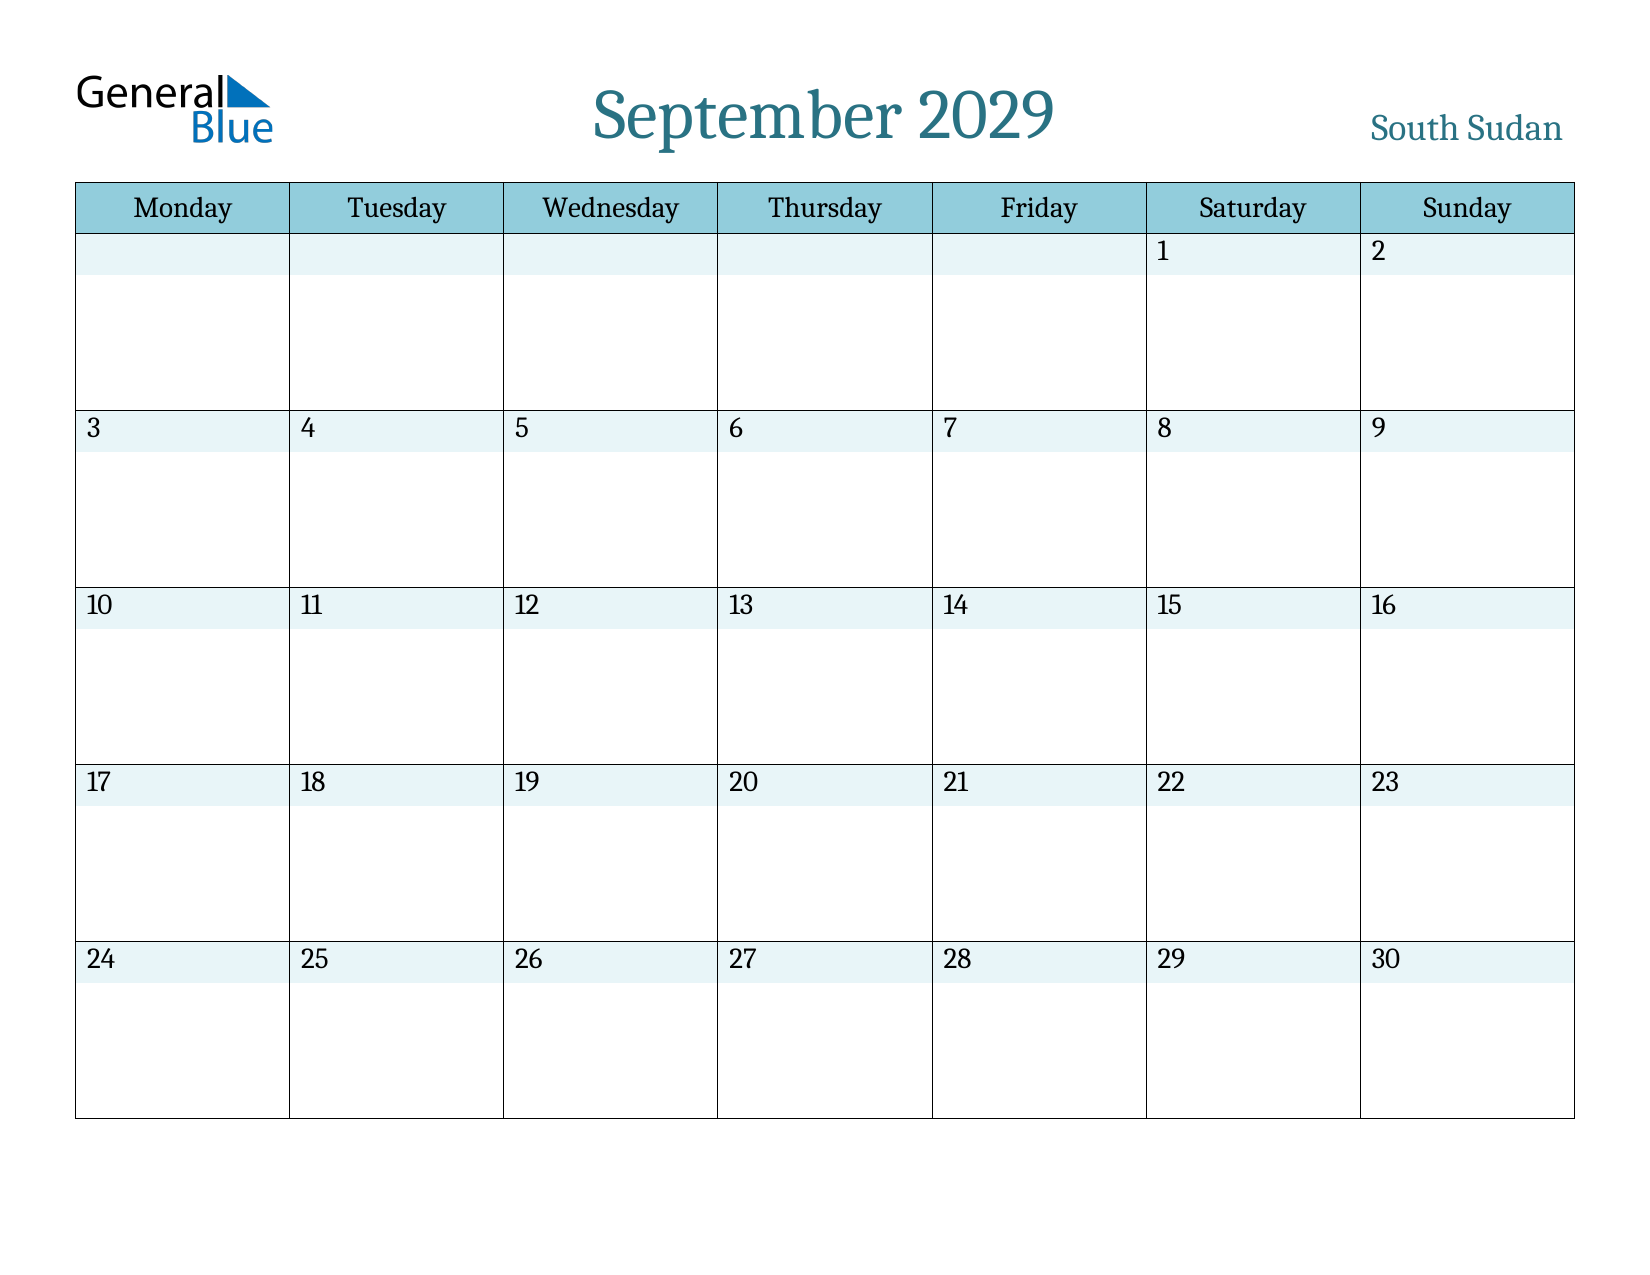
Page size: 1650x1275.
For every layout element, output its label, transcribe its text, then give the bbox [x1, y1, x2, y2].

table_cell 3 [76, 411, 289, 452]
table_cell 1 [1147, 234, 1360, 275]
table_cell 30 [1361, 942, 1574, 983]
table_cell [1361, 806, 1574, 941]
table_cell [504, 629, 717, 764]
table_cell [76, 629, 289, 764]
table_cell [290, 275, 503, 410]
table_cell 11 [290, 588, 503, 629]
table_cell 8 [1147, 411, 1360, 452]
table_header South Sudan [1146, 75, 1574, 182]
table_cell [1361, 629, 1574, 764]
table_cell [1147, 452, 1360, 587]
table_cell Sunday [1361, 183, 1574, 233]
table_cell 12 [504, 588, 717, 629]
table_cell 4 [290, 411, 503, 452]
table_cell [76, 983, 289, 1118]
table_cell [504, 452, 717, 587]
table_cell 26 [504, 942, 717, 983]
table_cell 2 [1361, 234, 1574, 275]
table_cell [933, 452, 1146, 587]
table_cell 24 [76, 942, 289, 983]
table_cell [718, 629, 932, 764]
table_cell [1361, 452, 1574, 587]
table_cell 17 [76, 765, 289, 806]
picture [77, 75, 273, 143]
table_cell 5 [504, 411, 717, 452]
table_cell [1147, 806, 1360, 941]
table_cell 16 [1361, 588, 1574, 629]
table_cell [933, 629, 1146, 764]
table_cell 29 [1147, 942, 1360, 983]
table_header [76, 75, 503, 182]
table_cell [290, 629, 503, 764]
table_cell 10 [76, 588, 289, 629]
table_cell 28 [933, 942, 1146, 983]
table_cell [76, 806, 289, 941]
table_cell [718, 806, 932, 941]
table_cell 25 [290, 942, 503, 983]
table_cell 23 [1361, 765, 1574, 806]
table_cell [290, 806, 503, 941]
table_cell 22 [1147, 765, 1360, 806]
table_cell [933, 234, 1146, 275]
table_cell Monday [76, 183, 289, 233]
table_cell [718, 983, 932, 1118]
table_cell 21 [933, 765, 1146, 806]
table_cell [1147, 983, 1360, 1118]
table_cell [1361, 983, 1574, 1118]
table_cell [76, 452, 289, 587]
table_cell 9 [1361, 411, 1574, 452]
table_cell 14 [933, 588, 1146, 629]
table_cell 27 [718, 942, 932, 983]
table_cell [1147, 275, 1360, 410]
table_cell Thursday [718, 183, 932, 233]
table_cell Saturday [1147, 183, 1360, 233]
table_cell [504, 983, 717, 1118]
table_cell 20 [718, 765, 932, 806]
table_cell [76, 234, 289, 275]
table_cell 19 [504, 765, 717, 806]
table_cell [290, 234, 503, 275]
table_cell [933, 275, 1146, 410]
table_cell 18 [290, 765, 503, 806]
table_cell [504, 234, 717, 275]
table_cell [504, 806, 717, 941]
table_cell [290, 452, 503, 587]
table_cell [718, 275, 932, 410]
table_cell [933, 806, 1146, 941]
table_cell 13 [718, 588, 932, 629]
table_cell Wednesday [504, 183, 717, 233]
table_header September 2029 [504, 75, 1146, 182]
table_cell [933, 983, 1146, 1118]
table_cell [504, 275, 717, 410]
table_cell Friday [933, 183, 1146, 233]
table_cell [76, 275, 289, 410]
table_cell 15 [1147, 588, 1360, 629]
table_cell [1361, 275, 1574, 410]
table_cell [718, 452, 932, 587]
table_cell [290, 983, 503, 1118]
table_cell 7 [933, 411, 1146, 452]
table_cell [1147, 629, 1360, 764]
table_cell 6 [718, 411, 932, 452]
table_cell Tuesday [290, 183, 503, 233]
table_cell [718, 234, 932, 275]
